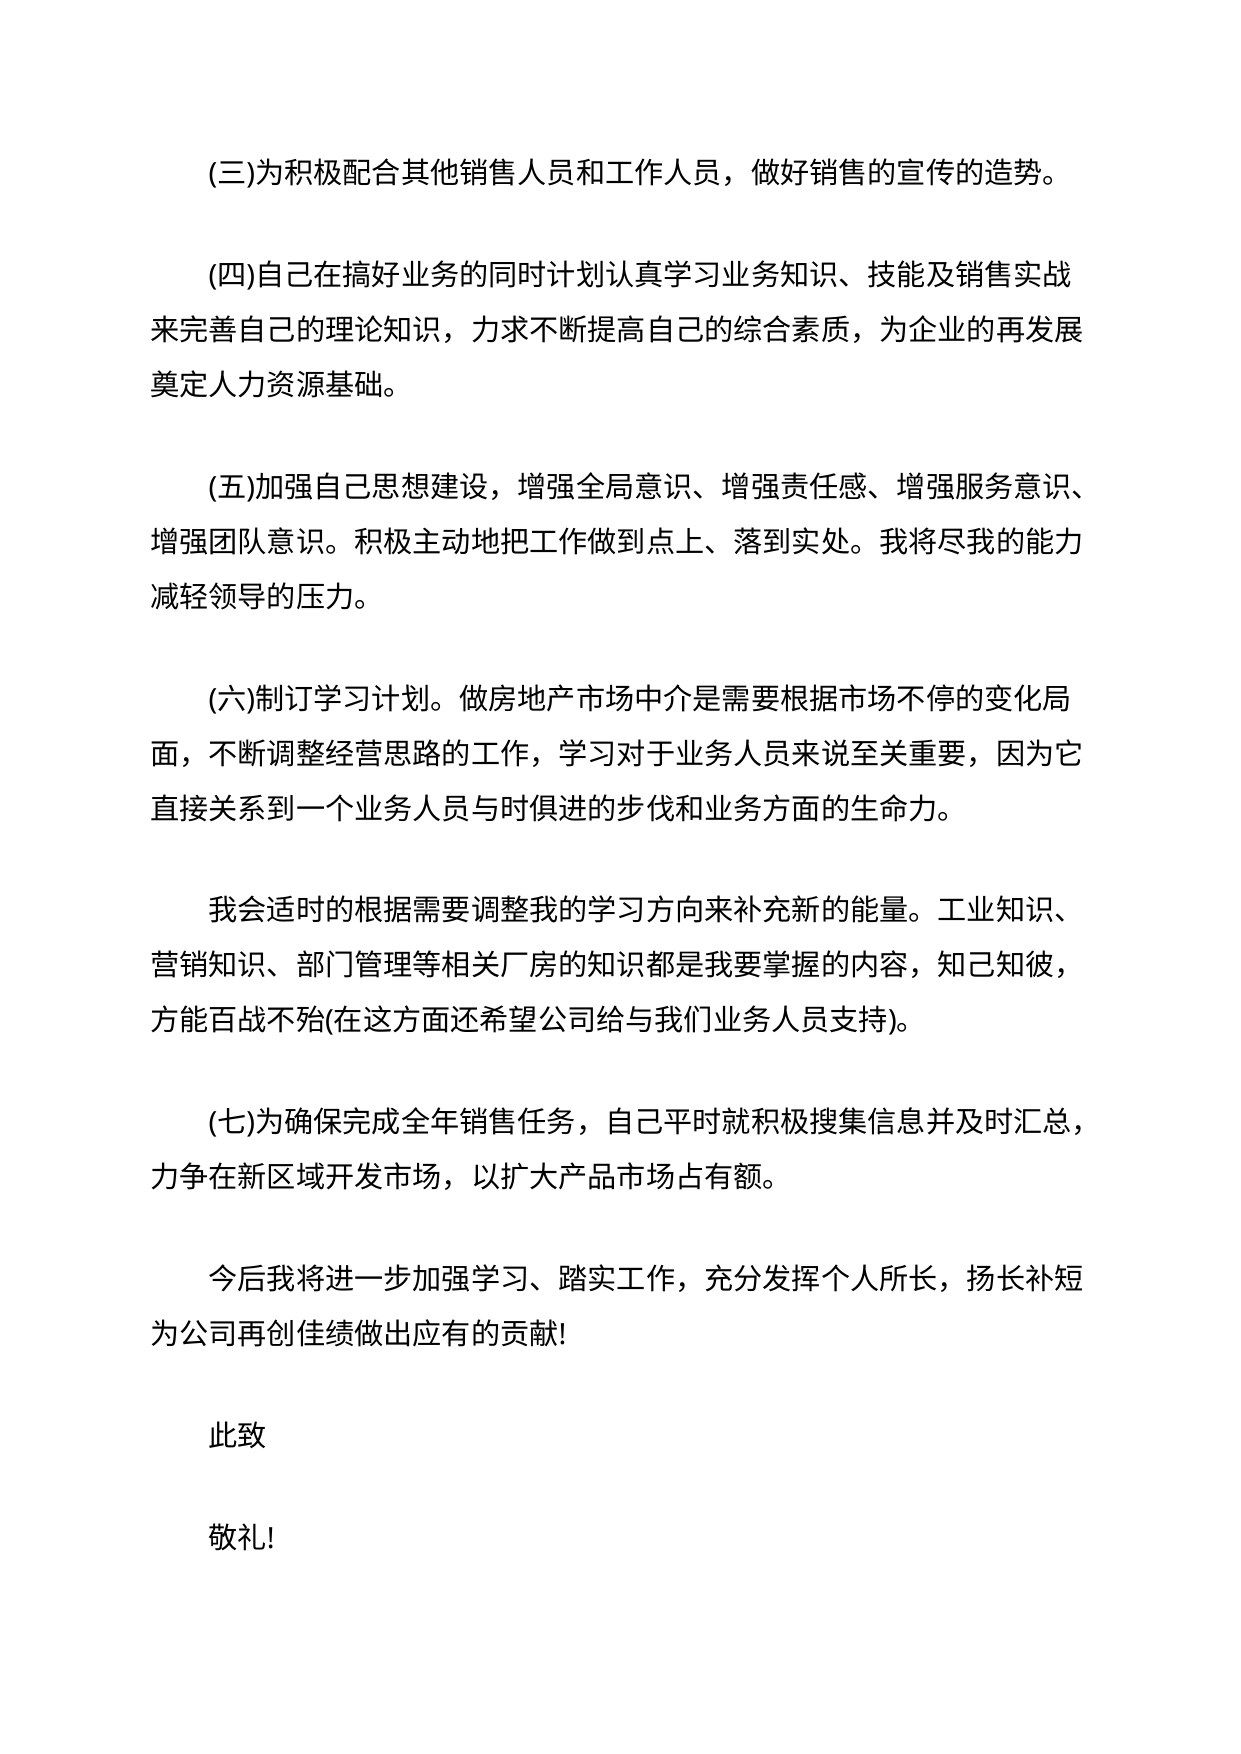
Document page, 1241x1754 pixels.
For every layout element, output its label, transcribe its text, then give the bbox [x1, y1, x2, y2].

text 今后我将进一步加强学习、踏实工作，充分发挥个人所长，扬长补短为公司再创佳绩做出应有的贡献! [150, 1256, 1090, 1353]
text 我会适时的根据需要调整我的学习方向来补充新的能量。工业知识、营销知识、部门管理等相关厂房的知识都是我要掌握的内容，知己知彼，方能百战不殆(在这方面还希望公司给与我们业务人员支持)。 [150, 887, 1090, 1039]
text (四)自己在搞好业务的同时计划认真学习业务知识、技能及销售实战来完善自己的理论知识，力求不断提高自己的综合素质，为企业的再发展奠定人力资源基础。 [150, 252, 1090, 404]
text (七)为确保完成全年销售任务，自己平时就积极搜集信息并及时汇总，力争在新区域开发市场，以扩大产品市场占有额。 [150, 1099, 1090, 1196]
text (三)为积极配合其他销售人员和工作人员，做好销售的宣传的造势。 [150, 150, 1090, 192]
text 敬礼! [150, 1514, 1090, 1557]
text (六)制订学习计划。做房地产市场中介是需要根据市场不停的变化局面，不断调整经营思路的工作，学习对于业务人员来说至关重要，因为它直接关系到一个业务人员与时俱进的步伐和业务方面的生命力。 [150, 675, 1090, 827]
text (五)加强自己思想建设，增强全局意识、增强责任感、增强服务意识、增强团队意识。积极主动地把工作做到点上、落到实处。我将尽我的能力减轻领导的压力。 [150, 464, 1090, 616]
text 此致 [150, 1412, 1090, 1455]
